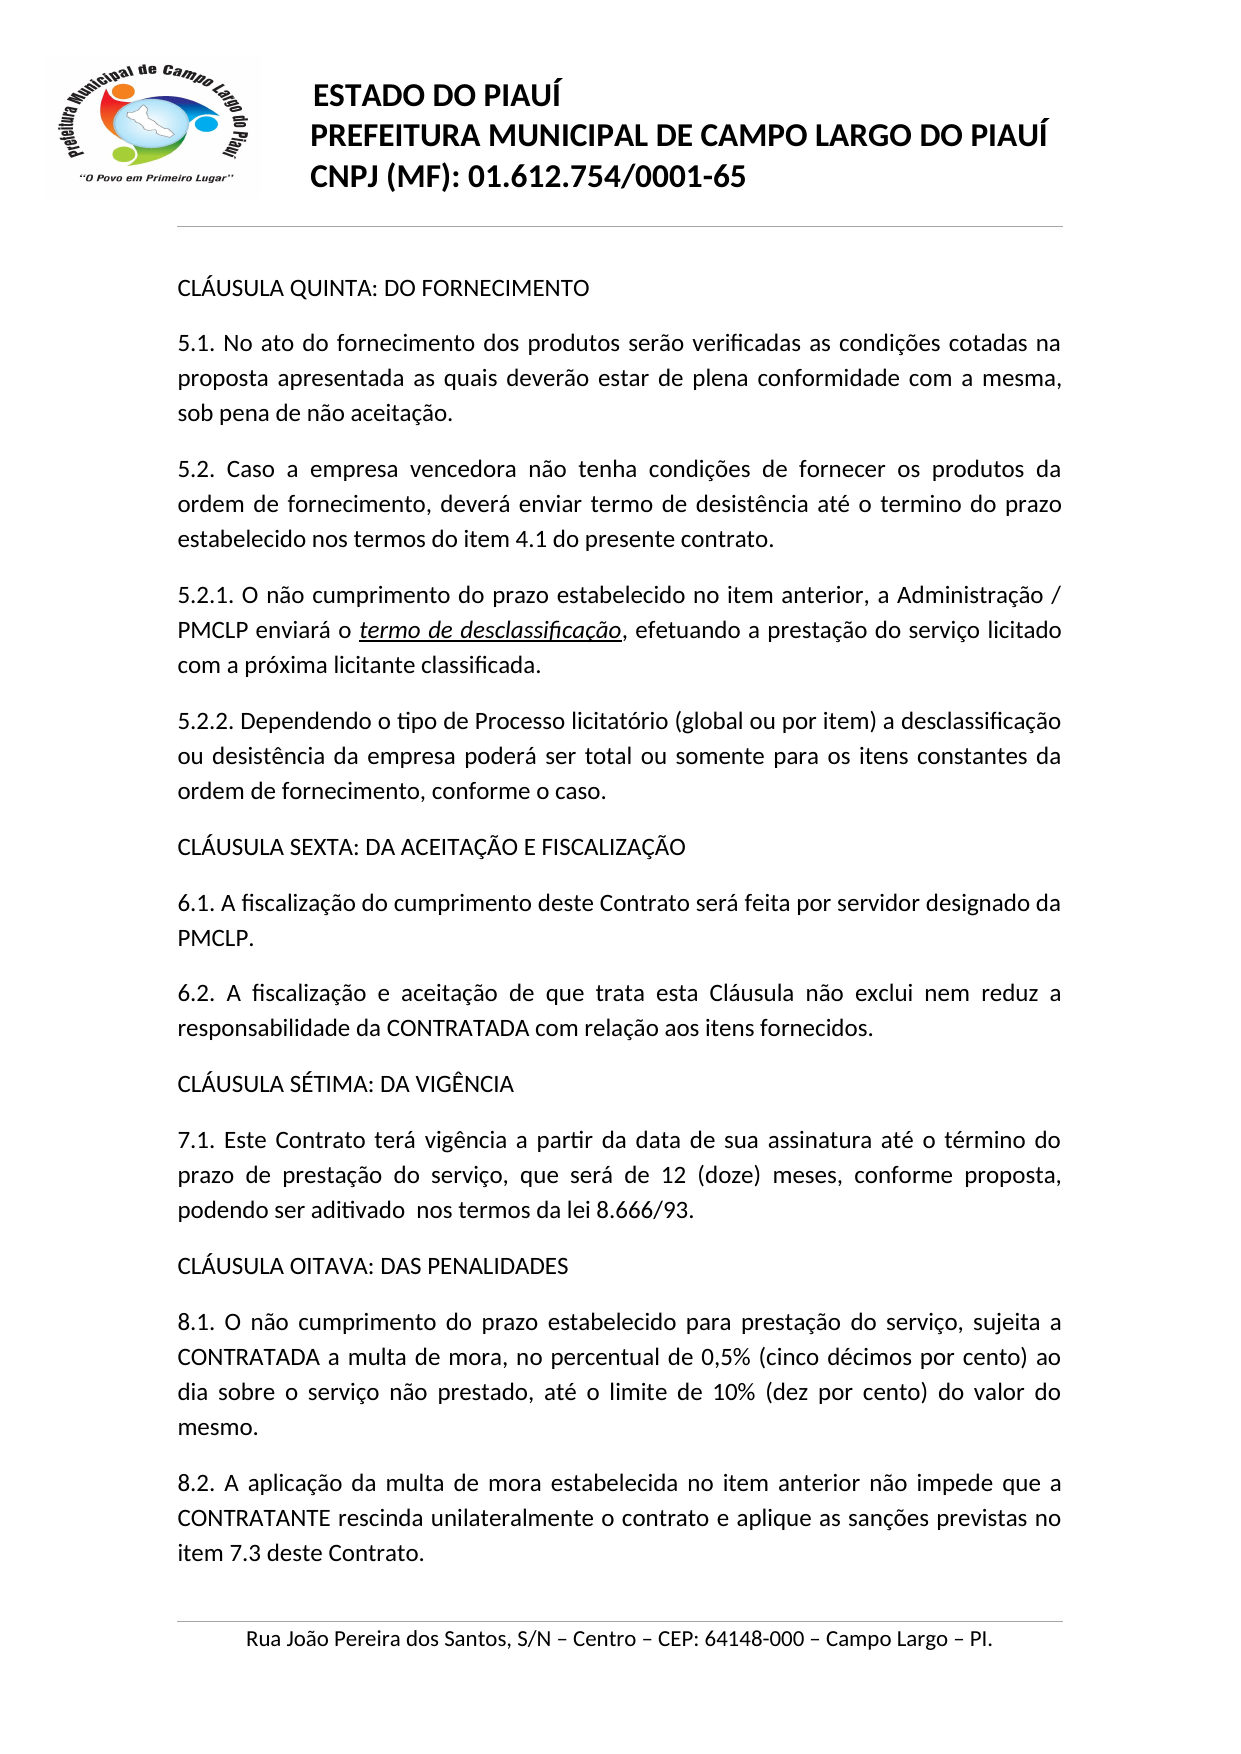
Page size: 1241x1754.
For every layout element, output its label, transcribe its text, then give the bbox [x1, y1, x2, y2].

text 5.2.2. Dependendo o tipo de Processo licitatório (global ou por item) a desclassificação ou desistência da empresa poderá ser total ou somente para os itens constantes da ordem de fornecimento, conforme o caso. [177, 705, 1063, 806]
picture [43, 56, 263, 199]
text CLÁUSULA QUINTA: DO FORNECIMENTO [177, 272, 1063, 302]
text 6.2. A fiscalização e aceitação de que trata esta Cláusula não exclui nem reduz a responsabilidade da CONTRATADA com relação aos itens fornecidos. [177, 978, 1063, 1043]
text 5.2. Caso a empresa vencedora não tenha condições de fornecer os produtos da ordem de fornecimento, deverá enviar termo de desistência até o termino do prazo estabelecido nos termos do item 4.1 do presente contrato. [177, 453, 1063, 554]
text 7.1. Este Contrato terá vigência a partir da data de sua assinatura até o término do prazo de prestação do serviço, que será de 12 (doze) meses, conforme proposta, podendo ser aditivado nos termos da lei 8.666/93. [177, 1124, 1063, 1225]
text 5.2.1. O não cumprimento do prazo estabelecido no item anterior, a Administração / PMCLP enviará o termo de desclassificação, efetuando a prestação do serviço licitado com a próxima licitante classificada. [177, 579, 1063, 680]
text 6.1. A fiscalização do cumprimento deste Contrato será feita por servidor designado da PMCLP. [177, 887, 1063, 952]
text CLÁUSULA SÉTIMA: DA VIGÊNCIA [177, 1068, 1063, 1099]
text CLÁUSULA SEXTA: DA ACEITAÇÃO E FISCALIZAÇÃO [177, 831, 1063, 861]
text 8.1. O não cumprimento do prazo estabelecido para prestação do serviço, sujeita a CONTRATADA a multa de mora, no percentual de 0,5% (cinco décimos por cento) ao dia sobre o serviço não prestado, até o limite de 10% (dez por cento) do valor do mesmo. [177, 1306, 1063, 1441]
text 5.1. No ato do fornecimento dos produtos serão verificadas as condições cotadas na proposta apresentada as quais deverão estar de plena conformidade com a mesma, sob pena de não aceitação. [177, 328, 1063, 428]
text CLÁUSULA OITAVA: DAS PENALIDADES [177, 1250, 1063, 1281]
text 8.2. A aplicação da multa de mora estabelecida no item anterior não impede que a CONTRATANTE rescinda unilateralmente o contrato e aplique as sanções previstas no item 7.3 deste Contrato. [177, 1467, 1063, 1567]
